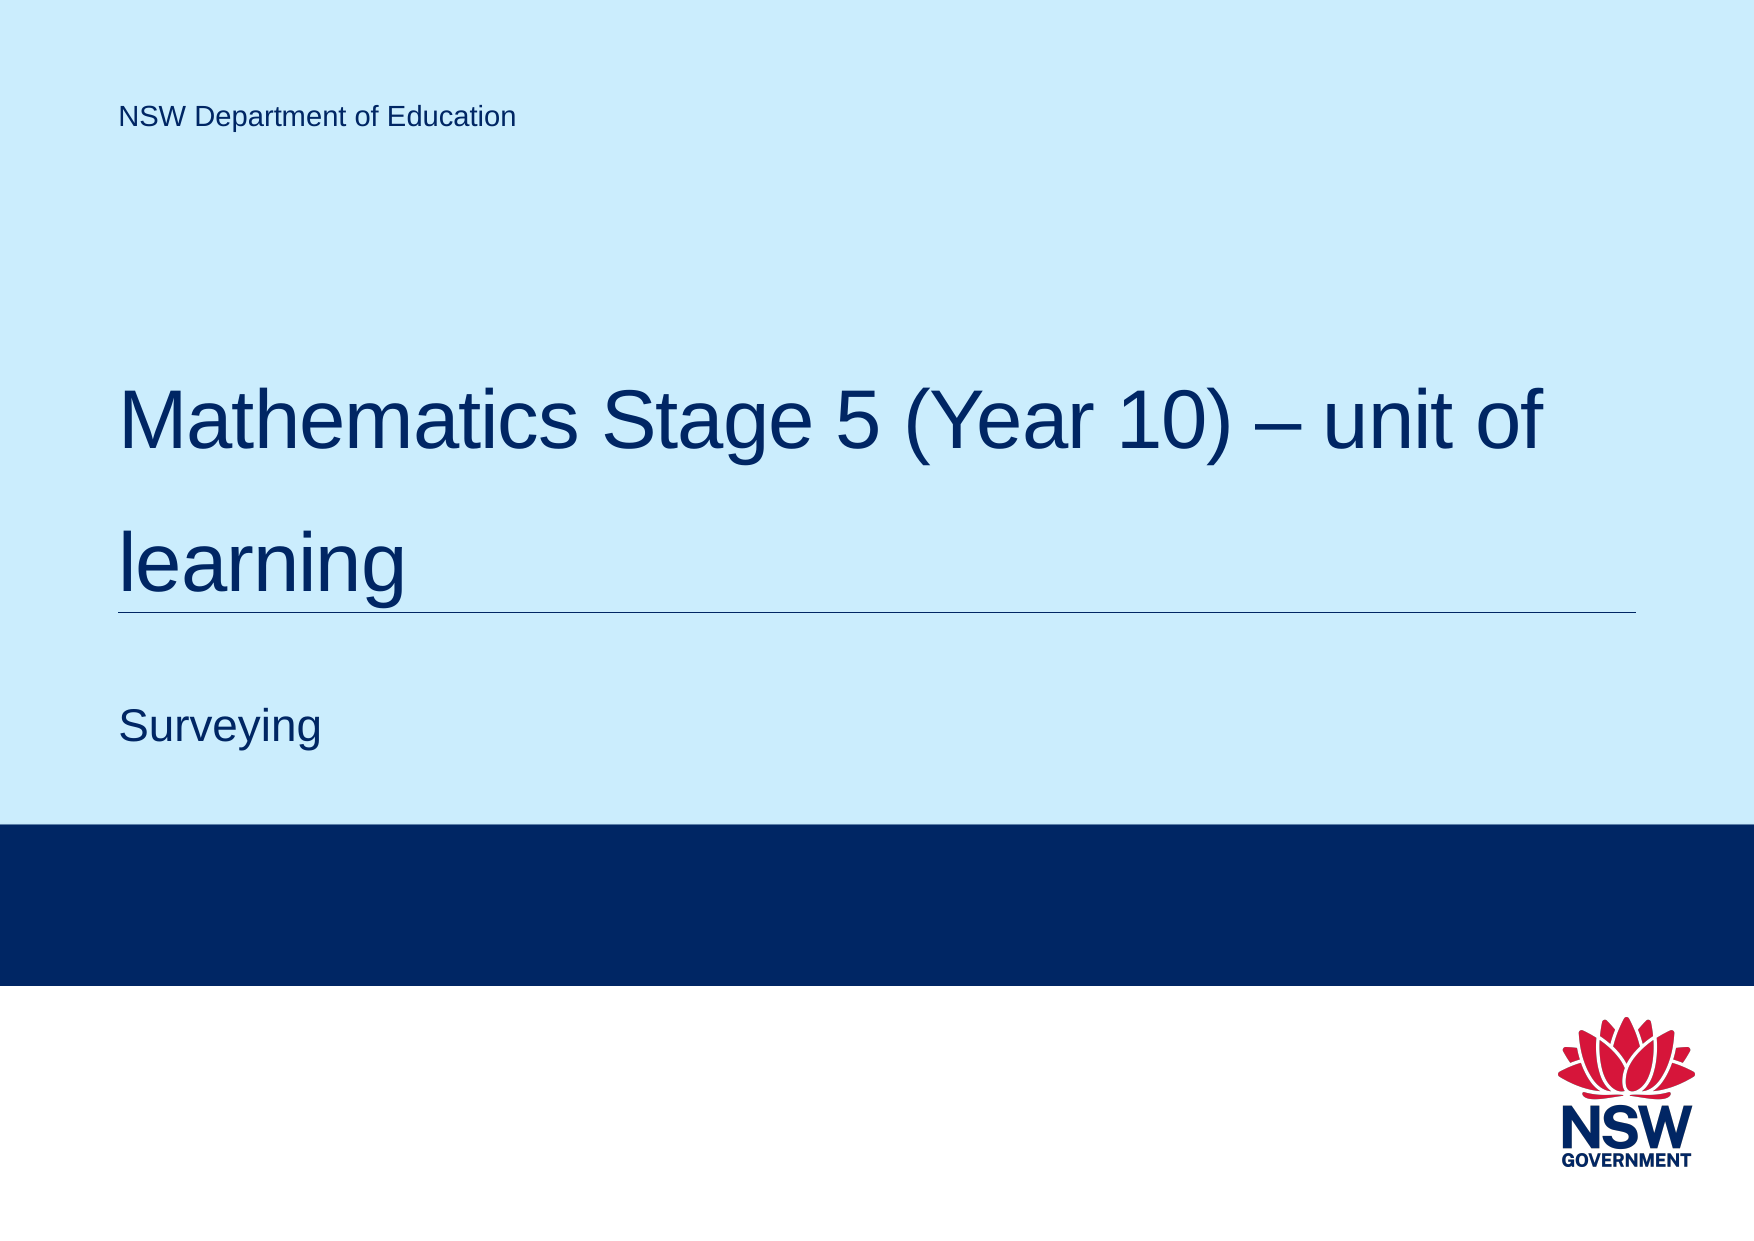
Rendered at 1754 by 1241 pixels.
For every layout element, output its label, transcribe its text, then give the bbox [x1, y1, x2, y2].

title Mathematics Stage 5 (Year 10) – unit of learning [118, 370, 1636, 612]
picture [0, 0, 1754, 986]
subtitle Surveying [118, 698, 1636, 751]
picture [1558, 1017, 1695, 1167]
